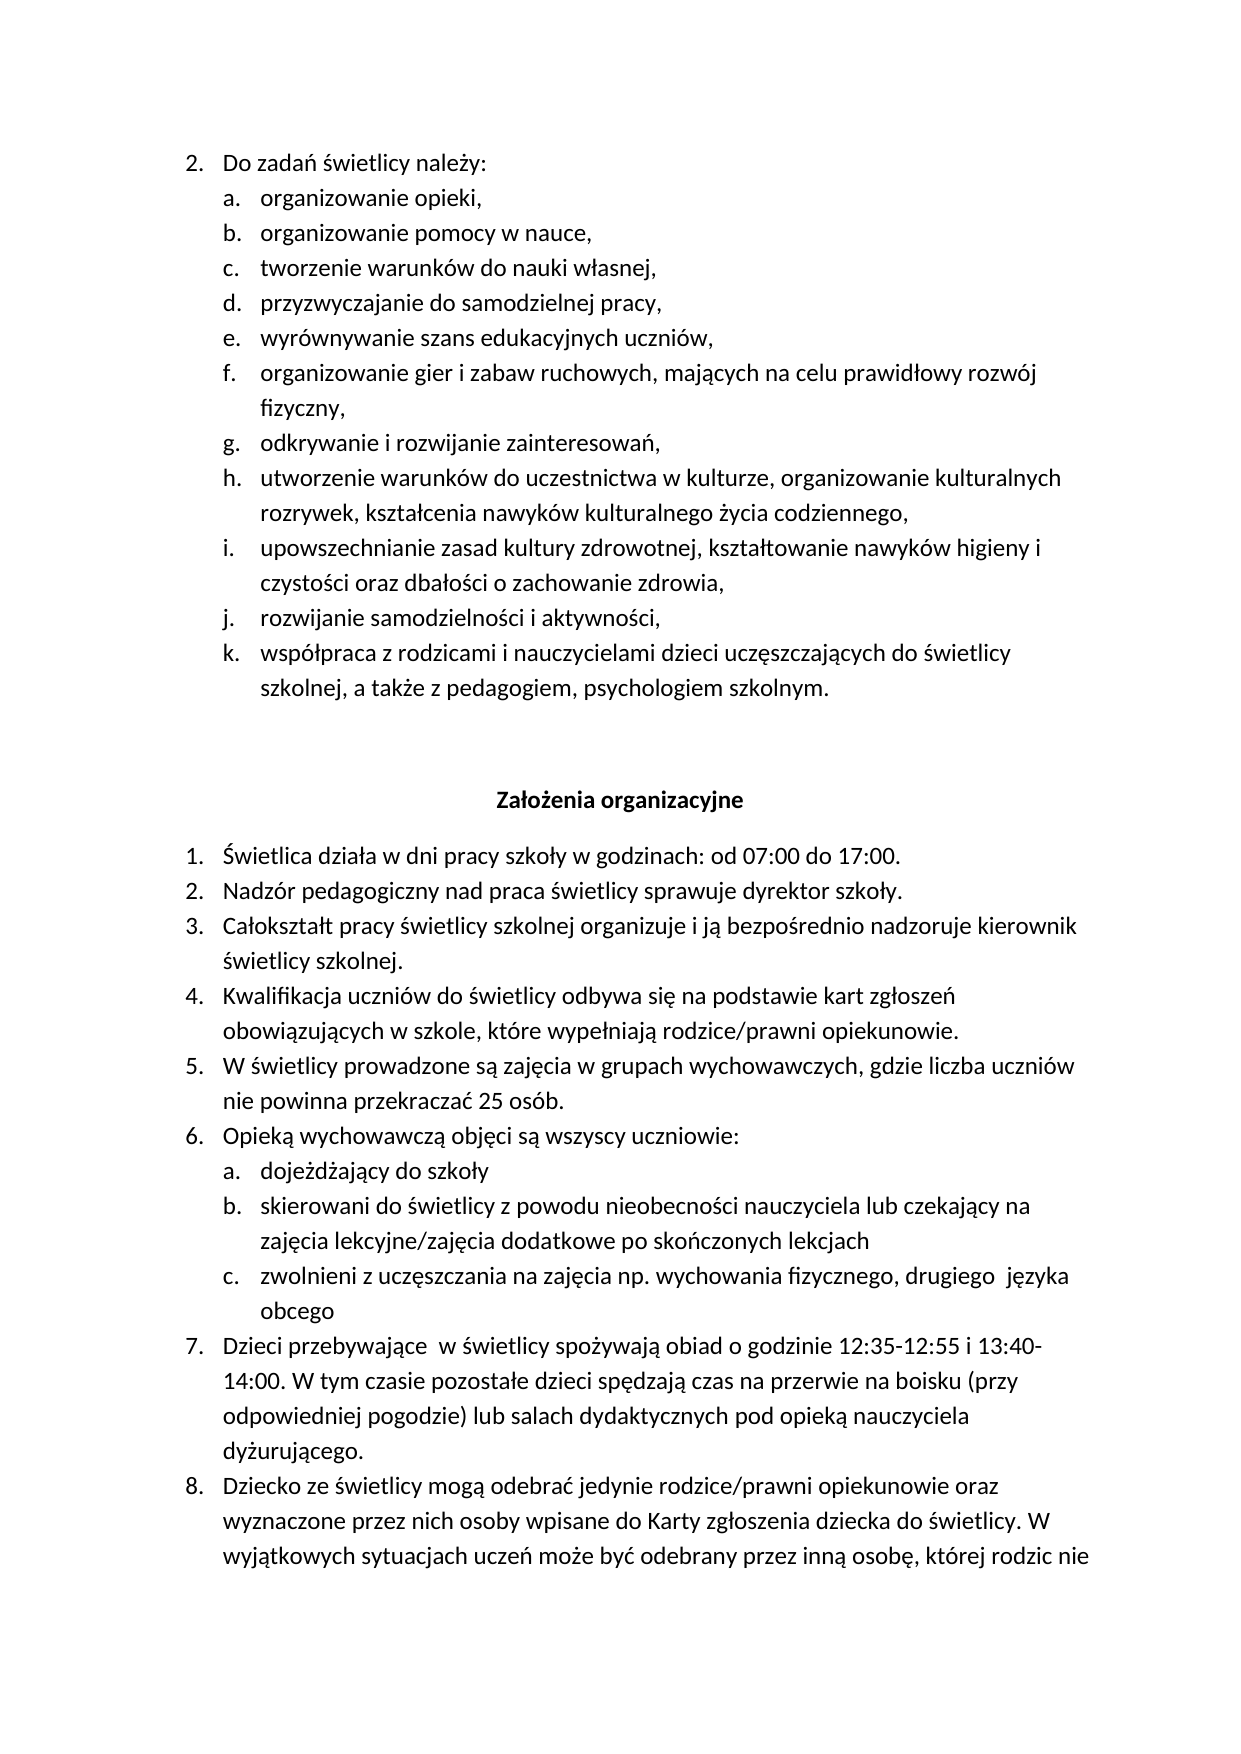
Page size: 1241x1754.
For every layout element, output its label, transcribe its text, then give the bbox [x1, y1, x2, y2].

list dojeżdżający do szkoły [223, 1155, 1093, 1186]
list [185, 1470, 1093, 1571]
list Świetlica działa w dni pracy szkoły w godzinach: od 07:00 do 17:00. [185, 840, 1093, 871]
list Dzieci przebywające w świetlicy spożywają obiad o godzinie 12:35-12:55 i 13:40-14:00. W tym czasie pozostałe dzieci spędzają czas na przerwie na boisku (przy odpowiedniej pogodzie) lub salach dydaktycznych pod opieką nauczyciela dyżurującego. [185, 1330, 1093, 1466]
list organizowanie opieki, [223, 183, 1093, 213]
list Do zadań świetlicy należy: [185, 148, 1093, 178]
list Opieką wychowawczą objęci są wszyscy uczniowie: [185, 1120, 1093, 1151]
list organizowanie pomocy w nauce, [223, 218, 1093, 248]
list wyrównywanie szans edukacyjnych uczniów, [223, 323, 1093, 353]
list tworzenie warunków do nauki własnej, [223, 253, 1093, 283]
list Nadzór pedagogiczny nad praca świetlicy sprawuje dyrektor szkoły. [185, 875, 1093, 906]
list upowszechnianie zasad kultury zdrowotnej, kształtowanie nawyków higieny i czystości oraz dbałości o zachowanie zdrowia, [223, 533, 1093, 598]
list rozwijanie samodzielności i aktywności, [223, 603, 1093, 633]
list współpraca z rodzicami i nauczycielami dzieci uczęszczających do świetlicy szkolnej, a także z pedagogiem, psychologiem szkolnym. [223, 638, 1093, 703]
list skierowani do świetlicy z powodu nieobecności nauczyciela lub czekający na zajęcia lekcyjne/zajęcia dodatkowe po skończonych lekcjach [223, 1190, 1093, 1256]
list odkrywanie i rozwijanie zainteresowań, [223, 428, 1093, 458]
list utworzenie warunków do uczestnictwa w kulturze, organizowanie kulturalnych rozrywek, kształcenia nawyków kulturalnego życia codziennego, [223, 463, 1093, 528]
list przyzwyczajanie do samodzielnej pracy, [223, 288, 1093, 318]
list W świetlicy prowadzone są zajęcia w grupach wychowawczych, gdzie liczba uczniów nie powinna przekraczać 25 osób. [185, 1050, 1093, 1116]
list Całokształt pracy świetlicy szkolnej organizuje i ją bezpośrednio nadzoruje kierownik świetlicy szkolnej. [185, 910, 1093, 976]
text Założenia organizacyjne [148, 784, 1093, 815]
list Kwalifikacja uczniów do świetlicy odbywa się na podstawie kart zgłoszeń obowiązujących w szkole, które wypełniają rodzice/prawni opiekunowie. [185, 980, 1093, 1046]
list zwolnieni z uczęszczania na zajęcia np. wychowania fizycznego, drugiego języka obcego [223, 1260, 1093, 1326]
list organizowanie gier i zabaw ruchowych, mających na celu prawidłowy rozwój fizyczny, [223, 358, 1093, 423]
